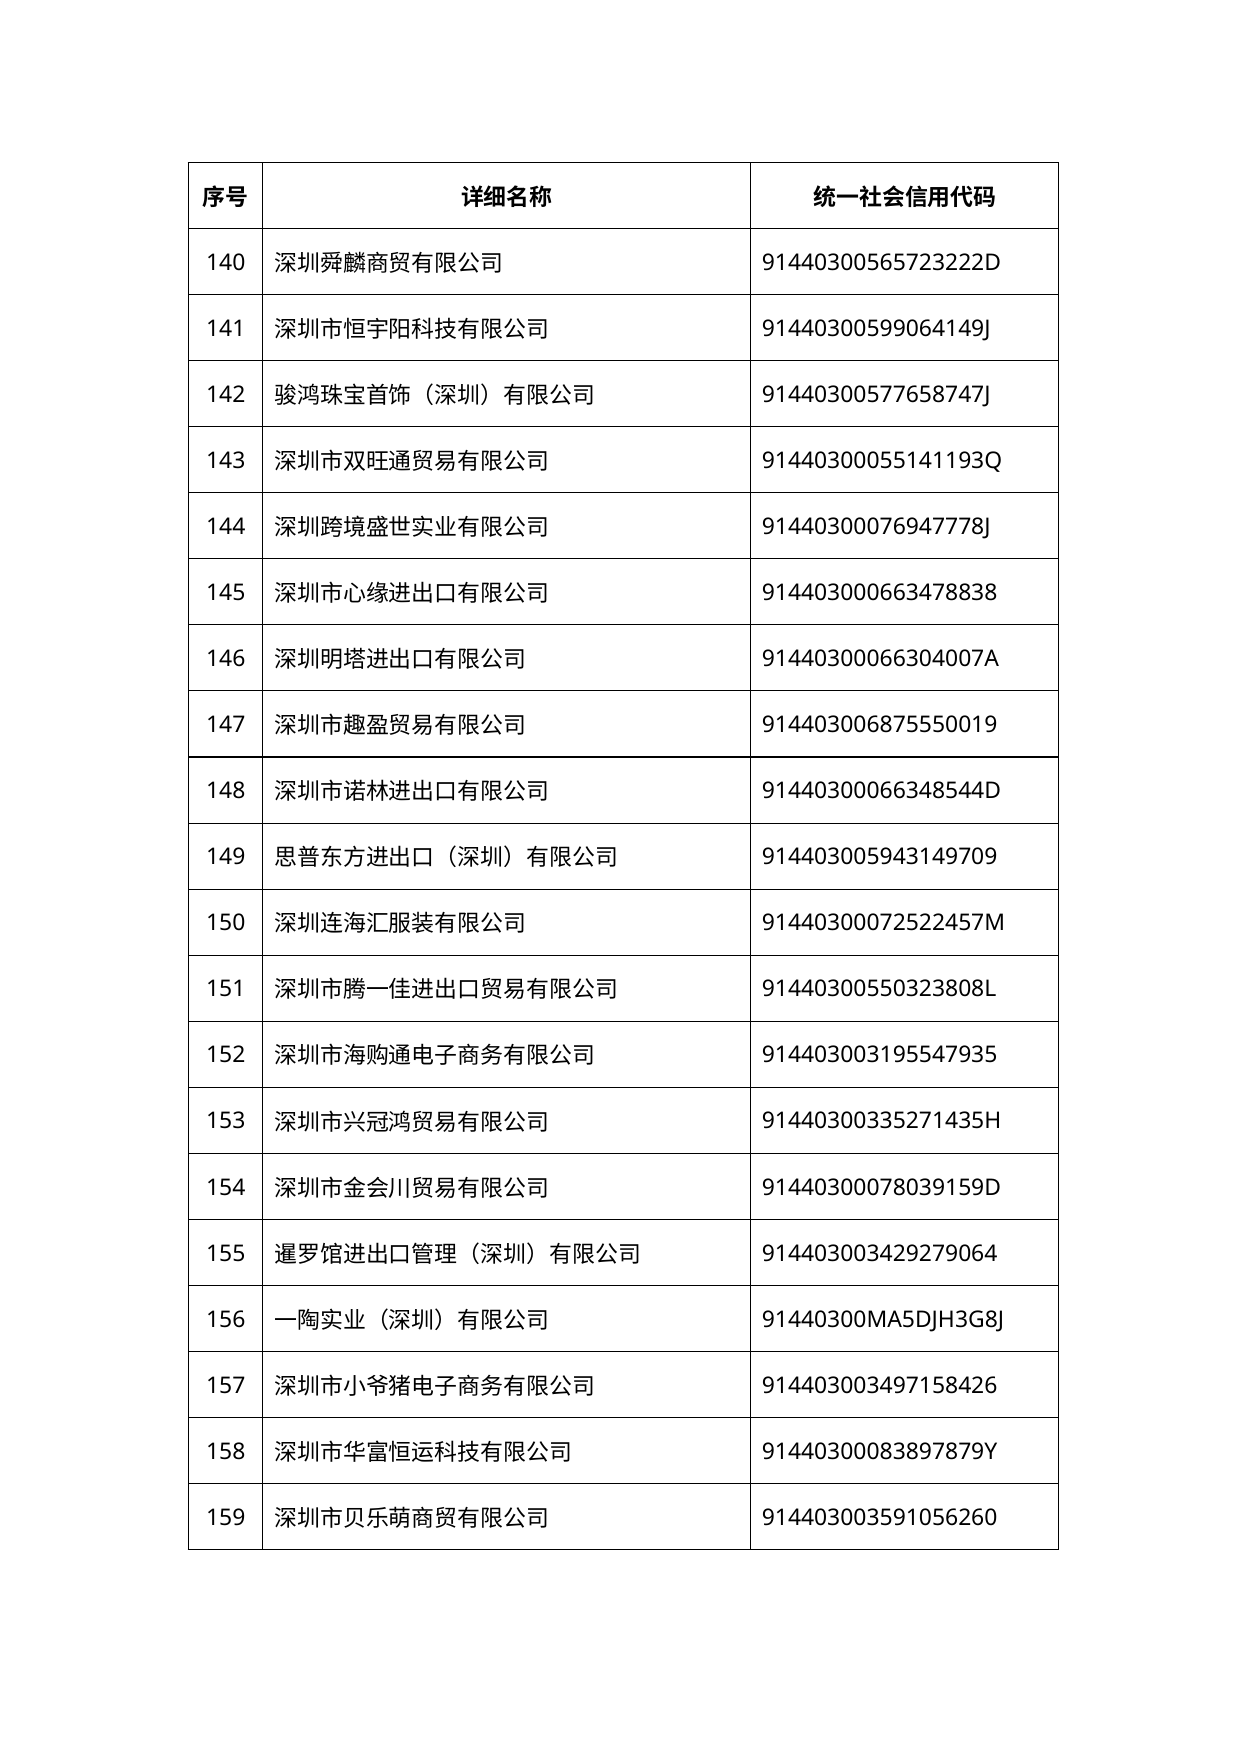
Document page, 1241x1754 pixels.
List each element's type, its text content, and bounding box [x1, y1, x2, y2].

table_cell 91440300066348544D [751, 758, 1058, 822]
table_cell 深圳市趣盈贸易有限公司 [263, 691, 750, 756]
table_cell 91440300MA5DJH3G8J [751, 1286, 1058, 1351]
table_cell 深圳跨境盛世实业有限公司 [263, 493, 750, 558]
table_cell 149 [189, 824, 262, 888]
table_cell 914403005943149709 [751, 824, 1058, 888]
table_cell 91440300083897879Y [751, 1418, 1058, 1483]
table_cell 152 [189, 1022, 262, 1087]
table_cell 147 [189, 691, 262, 756]
table_cell 思普东方进出口（深圳）有限公司 [263, 824, 750, 888]
table_cell 深圳市贝乐萌商贸有限公司 [263, 1484, 750, 1549]
table_cell 91440300055141193Q [751, 427, 1058, 492]
table_cell 91440300599064149J [751, 295, 1058, 360]
table_cell 91440300577658747J [751, 361, 1058, 426]
table_header 序号 [189, 163, 262, 228]
table_cell 暹罗馆进出口管理（深圳）有限公司 [263, 1220, 750, 1285]
table_cell 145 [189, 559, 262, 624]
table_cell 914403003195547935 [751, 1022, 1058, 1087]
table_cell 914403000663478838 [751, 559, 1058, 624]
table_cell 155 [189, 1220, 262, 1285]
table_cell 158 [189, 1418, 262, 1483]
table_cell 914403003429279064 [751, 1220, 1058, 1285]
table_cell 深圳市小爷猪电子商务有限公司 [263, 1352, 750, 1417]
table_cell 914403003497158426 [751, 1352, 1058, 1417]
table_cell 深圳市华富恒运科技有限公司 [263, 1418, 750, 1483]
table_cell 142 [189, 361, 262, 426]
table_cell 140 [189, 229, 262, 294]
table_cell 深圳市心缘进出口有限公司 [263, 559, 750, 624]
table_cell 914403003591056260 [751, 1484, 1058, 1549]
table_cell 91440300066304007A [751, 625, 1058, 690]
table_header 详细名称 [263, 163, 750, 228]
table_cell 91440300550323808L [751, 956, 1058, 1021]
table_cell 144 [189, 493, 262, 558]
table_cell 深圳市金会川贸易有限公司 [263, 1154, 750, 1219]
table_cell 91440300076947778J [751, 493, 1058, 558]
table_cell 91440300078039159D [751, 1154, 1058, 1219]
table_cell 914403006875550019 [751, 691, 1058, 756]
table_cell 深圳连海汇服装有限公司 [263, 890, 750, 954]
table_cell 143 [189, 427, 262, 492]
table_cell 153 [189, 1088, 262, 1153]
table_header 统一社会信用代码 [751, 163, 1058, 228]
table_cell 148 [189, 758, 262, 822]
table_cell 深圳市双旺通贸易有限公司 [263, 427, 750, 492]
table_cell 一陶实业（深圳）有限公司 [263, 1286, 750, 1351]
table_cell 深圳市海购通电子商务有限公司 [263, 1022, 750, 1087]
table_cell 141 [189, 295, 262, 360]
table_cell 154 [189, 1154, 262, 1219]
table_cell 91440300565723222D [751, 229, 1058, 294]
table_cell 157 [189, 1352, 262, 1417]
table_cell 骏鸿珠宝首饰（深圳）有限公司 [263, 361, 750, 426]
table_cell 156 [189, 1286, 262, 1351]
table_cell 146 [189, 625, 262, 690]
table_cell 深圳市恒宇阳科技有限公司 [263, 295, 750, 360]
table_cell 深圳明塔进出口有限公司 [263, 625, 750, 690]
table_cell 151 [189, 956, 262, 1021]
table_cell 159 [189, 1484, 262, 1549]
table_cell 深圳市腾一佳进出口贸易有限公司 [263, 956, 750, 1021]
table_cell 深圳市兴冠鸿贸易有限公司 [263, 1088, 750, 1153]
table_cell 91440300072522457M [751, 890, 1058, 954]
table_cell 深圳舜麟商贸有限公司 [263, 229, 750, 294]
table_cell 91440300335271435H [751, 1088, 1058, 1153]
table_cell 150 [189, 890, 262, 954]
table_cell 深圳市诺林进出口有限公司 [263, 758, 750, 822]
